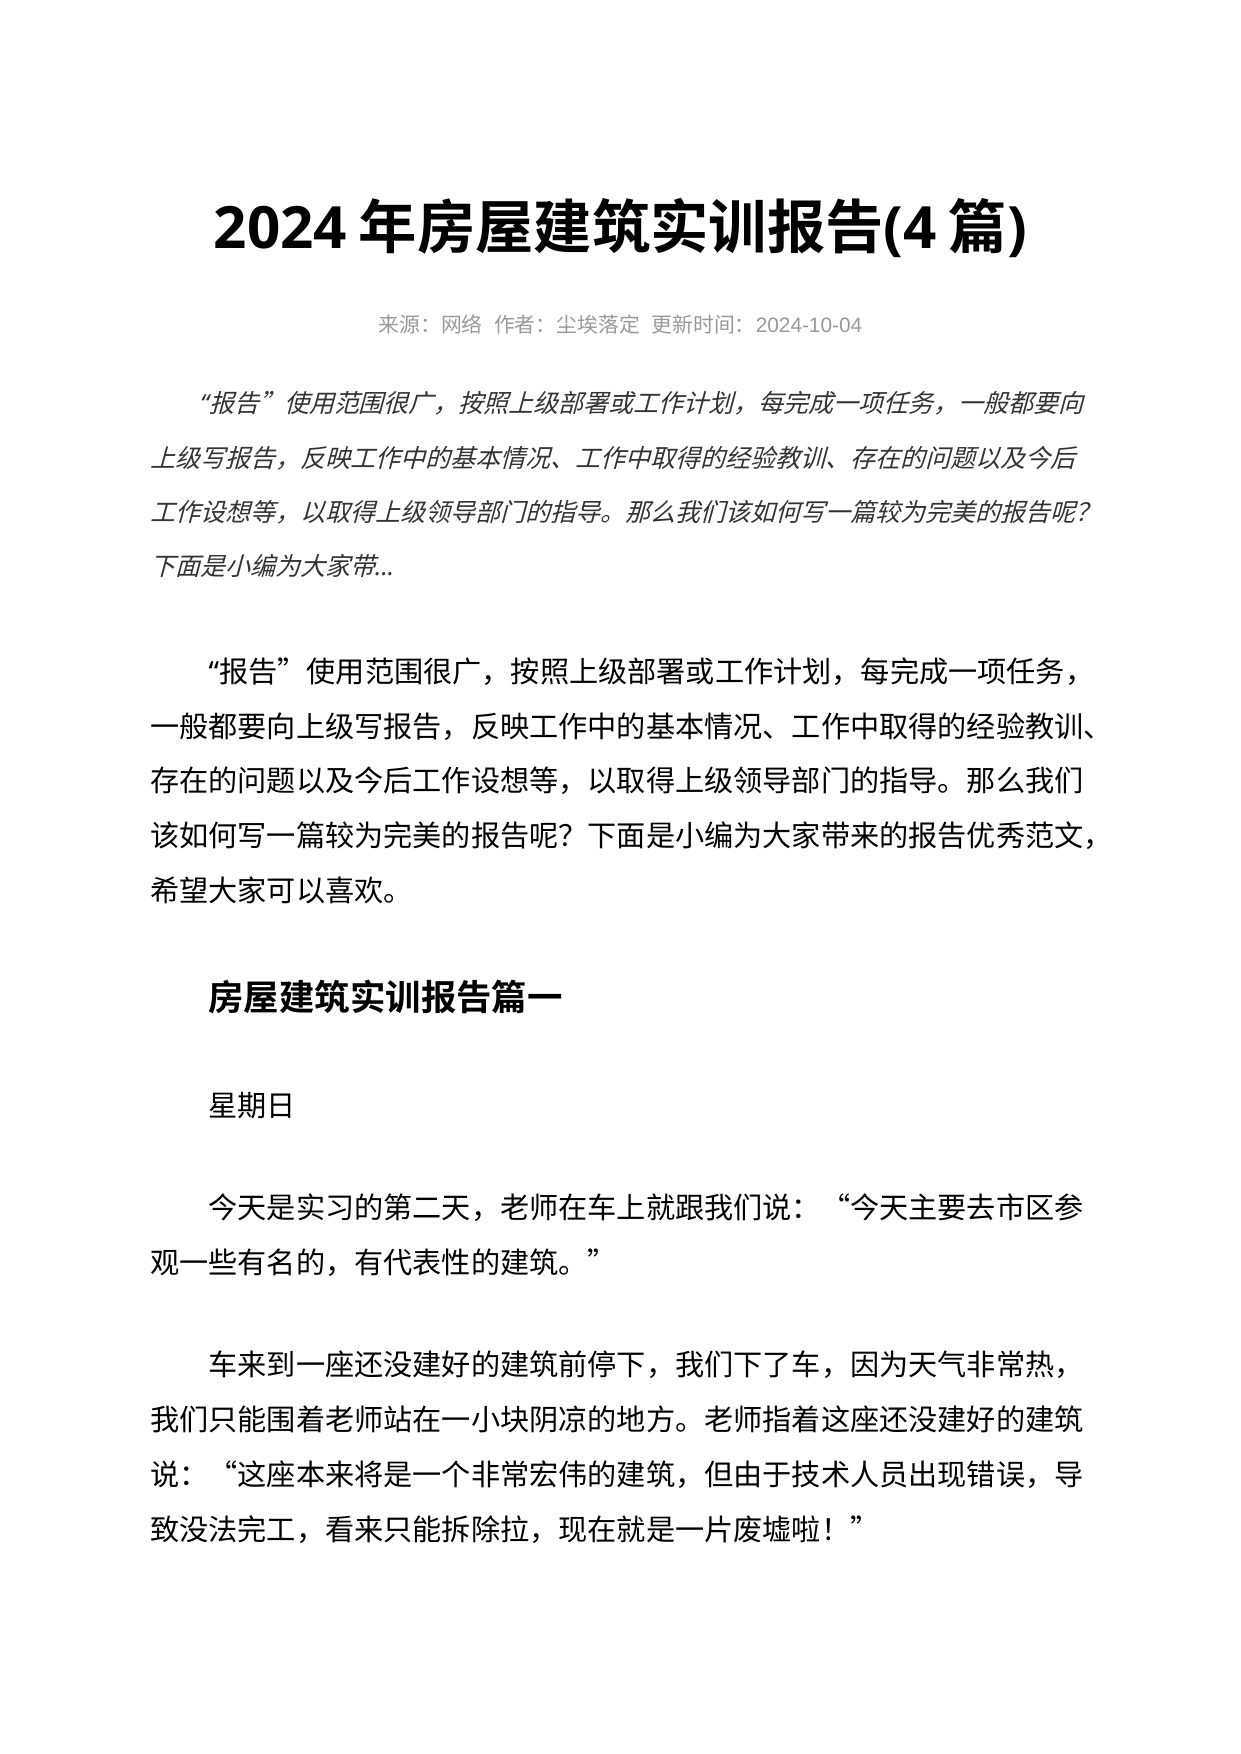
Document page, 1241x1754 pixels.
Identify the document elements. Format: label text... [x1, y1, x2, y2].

text 今天是实习的第二天，老师在车上就跟我们说：“今天主要去市区参观一些有名的，有代表性的建筑。” [150, 1185, 1090, 1282]
text 来源：网络 作者：尘埃落定 更新时间：2024-10-04 [150, 313, 1090, 337]
text 房屋建筑实训报告篇一 [150, 969, 1090, 1021]
text “报告”使用范围很广，按照上级部署或工作计划，每完成一项任务，一般都要向上级写报告，反映工作中的基本情况、工作中取得的经验教训、存在的问题以及今后工作设想等，以取得上级领导部门的指导。那么我们该如何写一篇较为完美的报告呢？下面是小编为大家带来的报告优秀范文，希望大家可以喜欢。 [150, 648, 1090, 910]
text 车来到一座还没建好的建筑前停下，我们下了车，因为天气非常热，我们只能围着老师站在一小块阴凉的地方。老师指着这座还没建好的建筑说：“这座本来将是一个非常宏伟的建筑，但由于技术人员出现错误，导致没法完工，看来只能拆除拉，现在就是一片废墟啦！” [150, 1341, 1090, 1548]
text 星期日 [150, 1083, 1090, 1125]
subtitle 2024年房屋建筑实训报告(4篇) [150, 181, 1090, 266]
text “报告”使用范围很广，按照上级部署或工作计划，每完成一项任务，一般都要向上级写报告，反映工作中的基本情况、工作中取得的经验教训、存在的问题以及今后工作设想等，以取得上级领导部门的指导。那么我们该如何写一篇较为完美的报告呢？下面是小编为大家带... [150, 384, 1090, 583]
